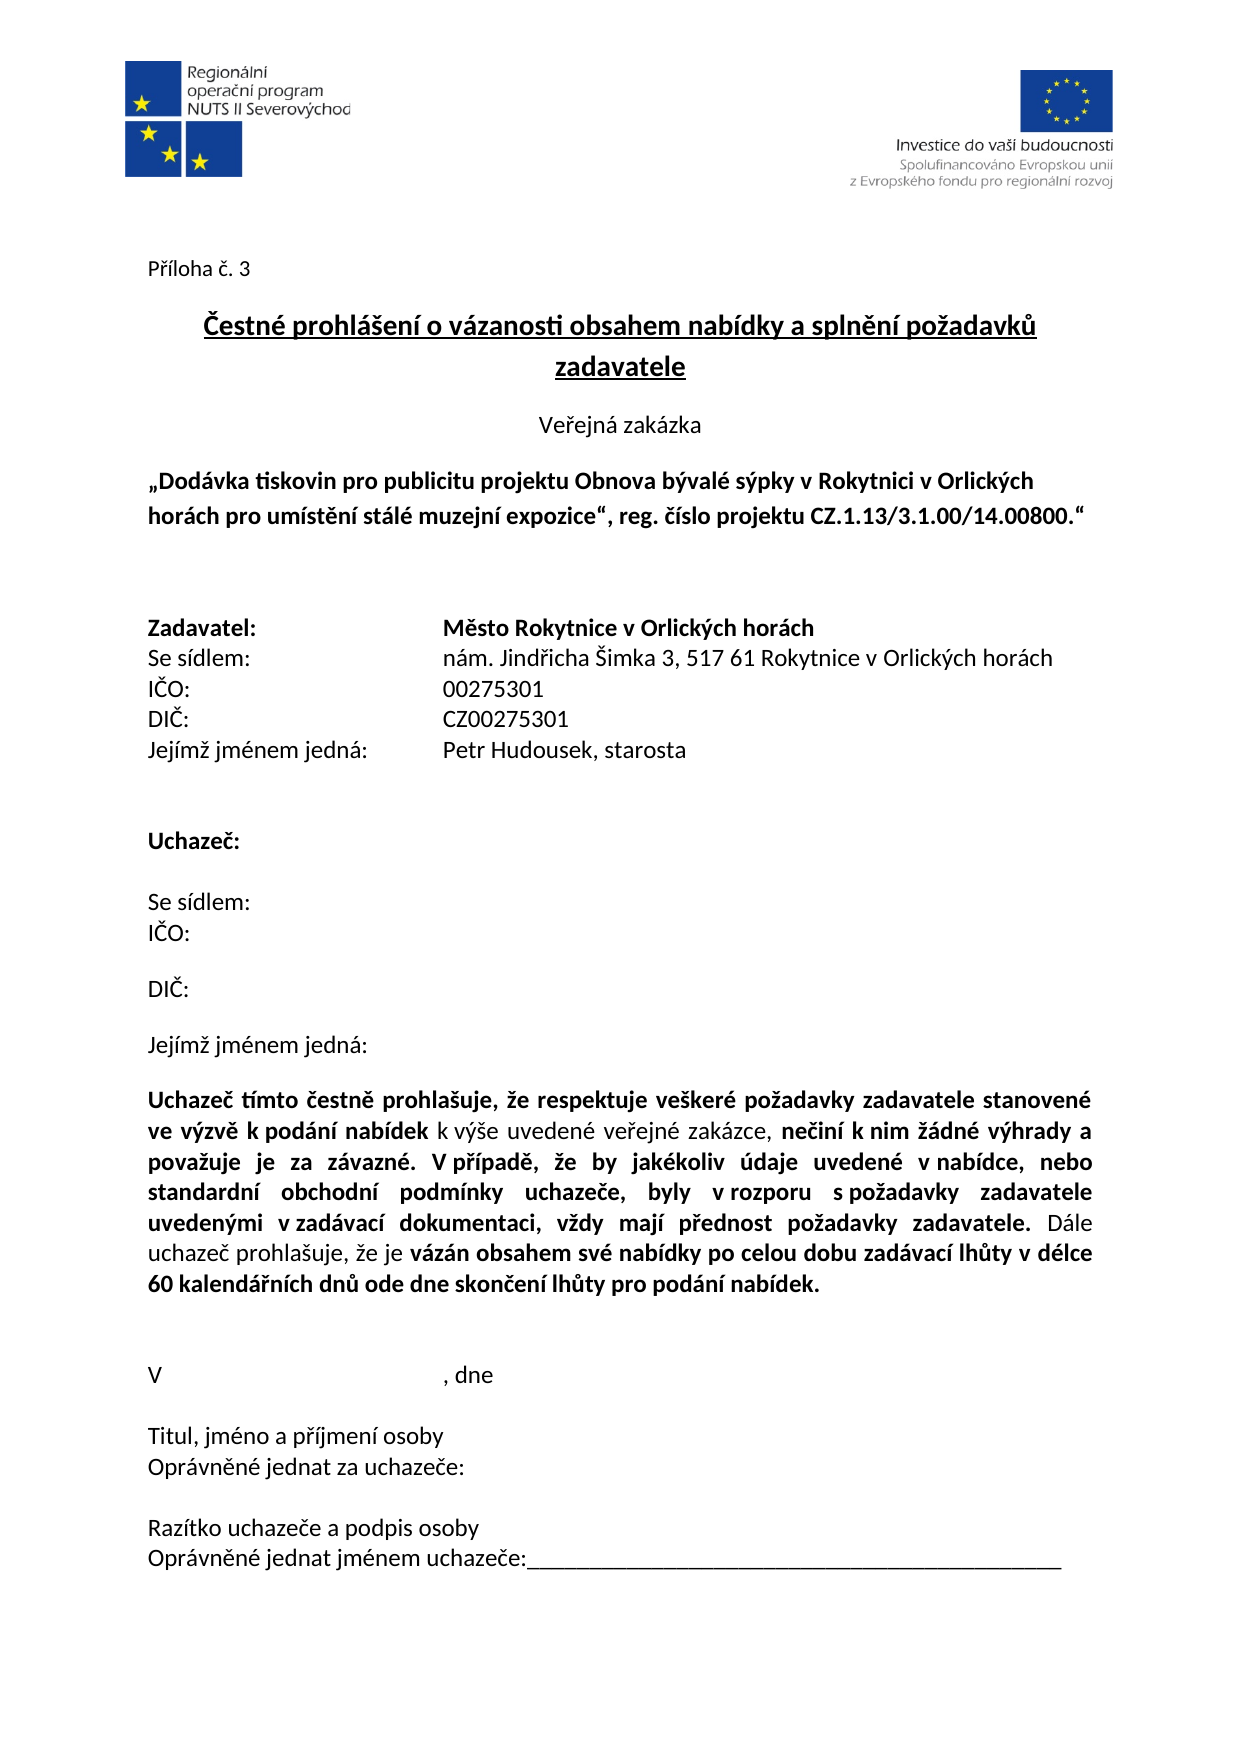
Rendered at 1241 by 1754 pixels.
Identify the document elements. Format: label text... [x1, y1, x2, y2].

picture [850, 70, 1113, 189]
text Příloha č. 3 [148, 254, 1093, 282]
text DIČ: CZ00275301 [148, 703, 1093, 734]
text Titul, jméno a příjmení osoby [148, 1420, 1093, 1451]
text Veřejná zakázka [148, 409, 1093, 440]
text Jejímž jménem jedná: Petr Hudousek, starosta [148, 734, 1093, 764]
text Razítko uchazeče a podpis osoby [148, 1512, 1093, 1542]
text Oprávněné jednat jménem uchazeče:___________________________________________ [148, 1542, 1093, 1573]
text IČO: [148, 917, 1093, 948]
text DIČ: [148, 973, 1093, 1003]
text „Dodávka tiskovin pro publicitu projektu Obnova bývalé sýpky v Rokytnici v Orlických horách pro umístění stálé muzejní expozice“, reg. číslo projektu CZ.1.13/3.1.00/14.00800.“ [148, 465, 1093, 531]
text Oprávněné jednat za uchazeče: [148, 1451, 1093, 1481]
text Jejímž jménem jedná: [148, 1029, 1093, 1059]
text Zadavatel: Město Rokytnice v Orlických horách [148, 612, 1093, 642]
picture [125, 61, 350, 177]
text Se sídlem: nám. Jindřicha Šimka 3, 517 61 Rokytnice v Orlických horách [148, 642, 1093, 673]
text IČO: 00275301 [148, 673, 1093, 703]
text Uchazeč: [148, 826, 1093, 856]
text Uchazeč tímto čestně prohlašuje, že respektuje veškeré požadavky zadavatele stanovené ve výzvě k podání nabídek k výše uvedené veřejné zakázce, nečiní k nim žádné výhrady a považuje je za závazné. V případě, že by jakékoliv údaje uvedené v nabídce, nebo standardní obchodní podmínky uchazeče, byly v rozporu s požadavky zadavatele uvedenými v zadávací dokumentaci, vždy mají přednost požadavky zadavatele. Dále uchazeč prohlašuje, že je vázán obsahem své nabídky po celou dobu zadávací lhůty v délce 60 kalendářních dnů ode dne skončení lhůty pro podání nabídek. [148, 1084, 1093, 1298]
text Se sídlem: [148, 887, 1093, 917]
text Čestné prohlášení o vázanosti obsahem nabídky a splnění požadavků zadavatele [148, 307, 1093, 383]
text V , dne [148, 1359, 1093, 1390]
